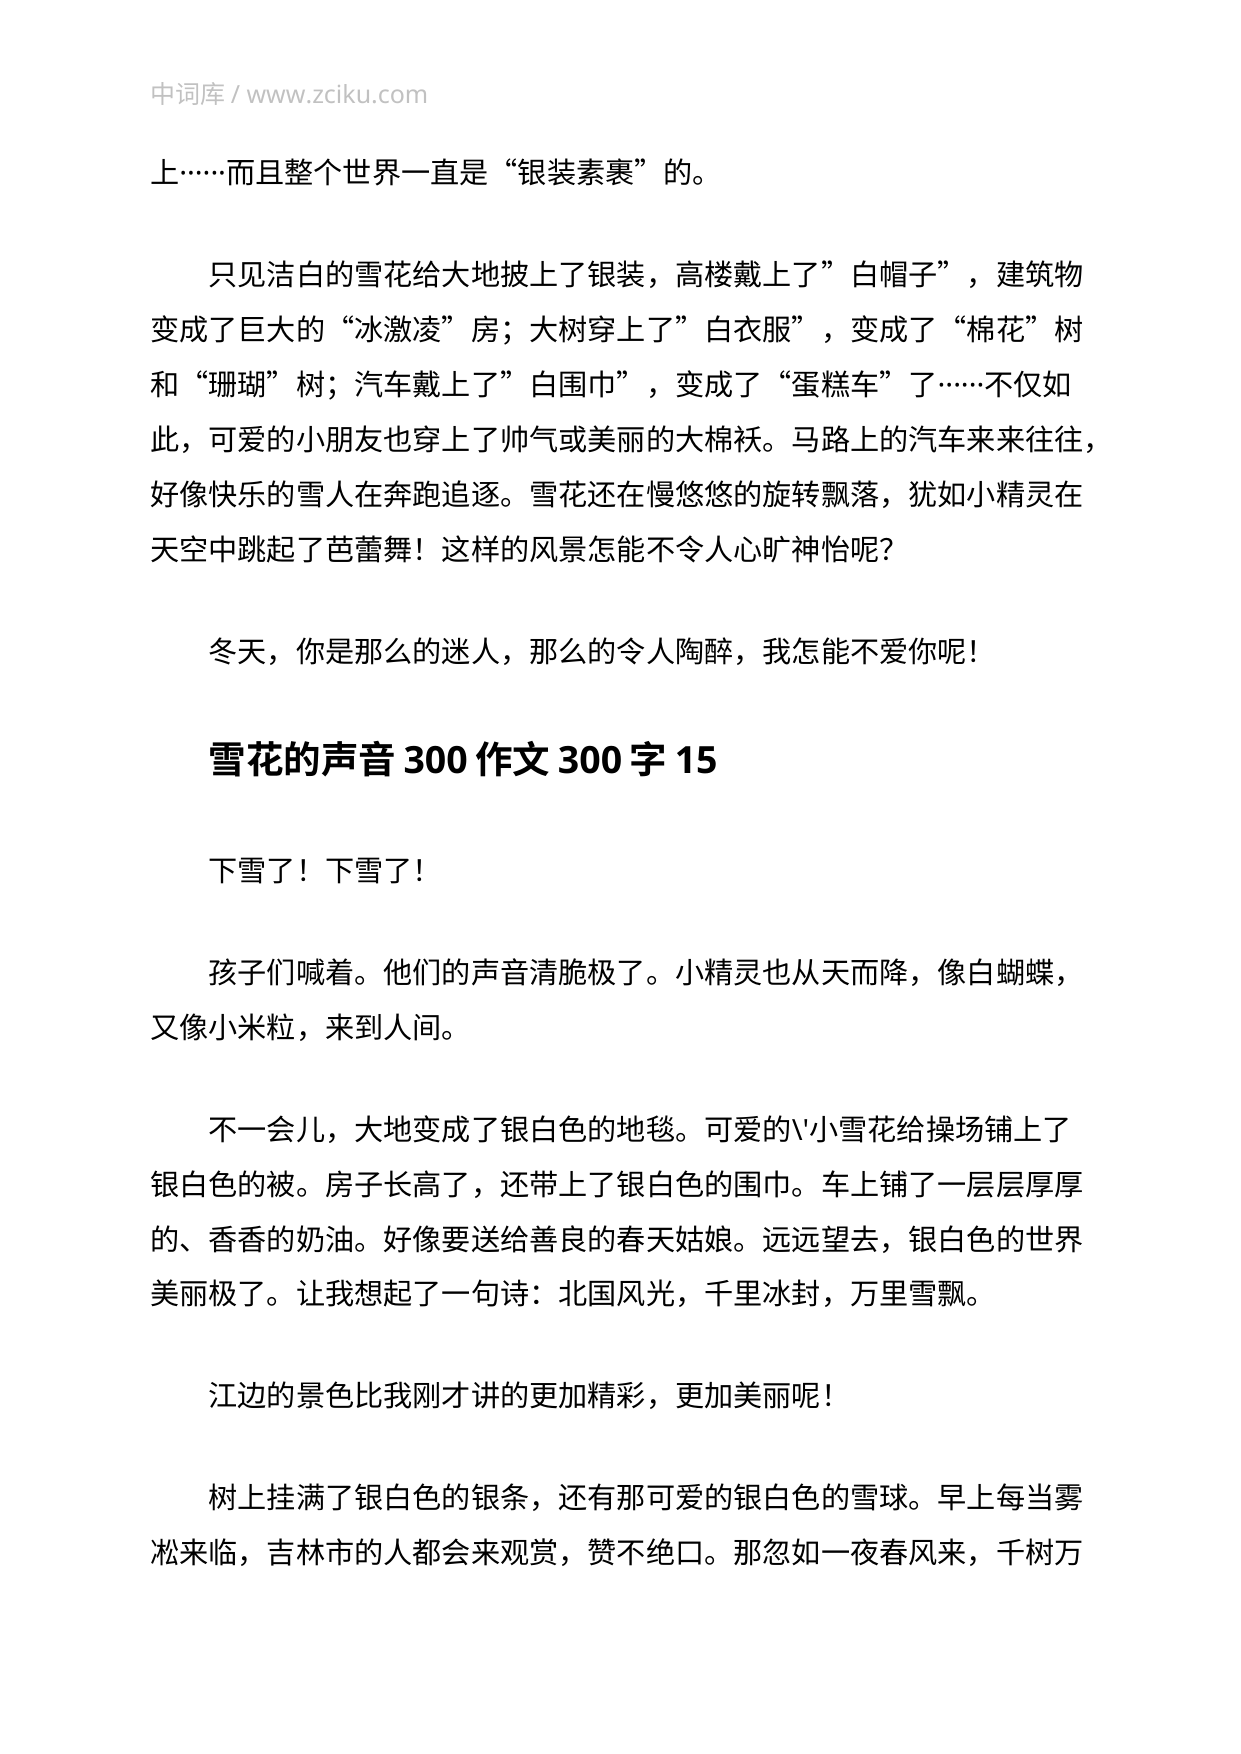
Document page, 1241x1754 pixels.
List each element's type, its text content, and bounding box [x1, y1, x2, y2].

text 只见洁白的雪花给大地披上了银装，高楼戴上了”白帽子”，建筑物变成了巨大的“冰激凌”房；大树穿上了”白衣服”，变成了“棉花”树和“珊瑚”树；汽车戴上了”白围巾”，变成了“蛋糕车”了······不仅如此，可爱的小朋友也穿上了帅气或美丽的大棉袄。马路上的汽车来来往往，好像快乐的雪人在奔跑追逐。雪花还在慢悠悠的旋转飘落，犹如小精灵在天空中跳起了芭蕾舞！这样的风景怎能不令人心旷神怡呢？ [150, 252, 1090, 569]
text 冬天，你是那么的迷人，那么的令人陶醉，我怎能不爱你呢！ [150, 628, 1090, 671]
text 下雪了！下雪了！ [150, 848, 1090, 890]
text 不一会儿，大地变成了银白色的地毯。可爱的\'小雪花给操场铺上了银白色的被。房子长高了，还带上了银白色的围巾。车上铺了一层层厚厚的、香香的奶油。好像要送给善良的春天姑娘。远远望去，银白色的世界美丽极了。让我想起了一句诗：北国风光，千里冰封，万里雪飘。 [150, 1106, 1090, 1313]
text 雪花的声音300作文300字15 [150, 730, 1090, 784]
text 江边的景色比我刚才讲的更加精彩，更加美丽呢！ [150, 1373, 1090, 1415]
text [150, 1474, 1090, 1572]
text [150, 150, 1090, 192]
text 孩子们喊着。他们的声音清脆极了。小精灵也从天而降，像白蝴蝶，又像小米粒，来到人间。 [150, 949, 1090, 1047]
